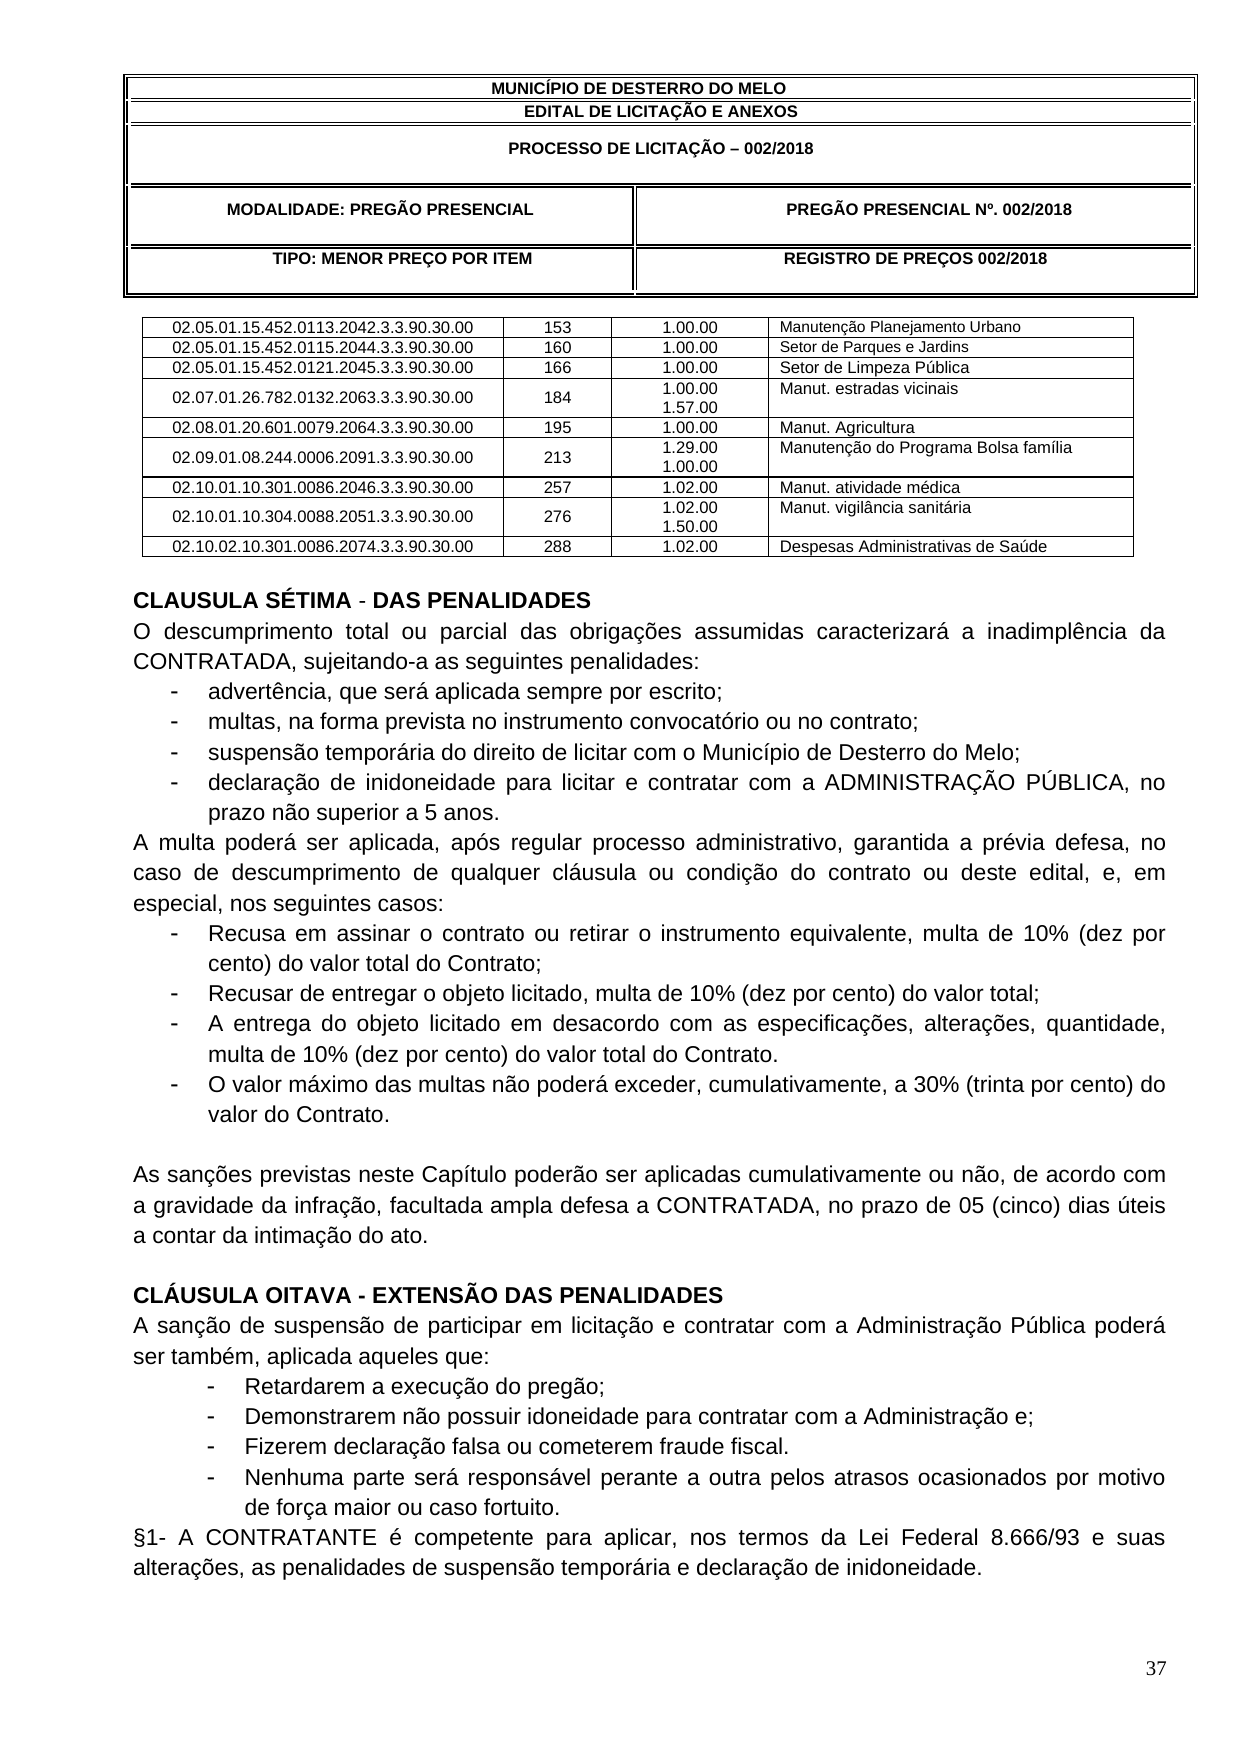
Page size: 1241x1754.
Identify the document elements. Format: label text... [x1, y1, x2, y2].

table_cell 288 [504, 537, 611, 556]
table_cell Setor de Limpeza Pública [769, 358, 1133, 377]
table_cell 1.02.00 1.50.00 [612, 498, 768, 536]
text As sanções previstas neste Capítulo poderão ser aplicadas cumulativamente ou não, de acordo com a gravidade da infração, facultada ampla defesa a CONTRATADA, no prazo de 05 (cinco) dias úteis a contar da intimação do ato. [133, 1161, 1167, 1248]
table_cell 02.05.01.15.452.0121.2045.3.3.90.30.00 [143, 358, 503, 377]
list O valor máximo das multas não poderá exceder, cumulativamente, a 30% (trinta por cento) do valor do Contrato. [170, 1071, 1167, 1127]
table_cell Setor de Parques e Jardins [769, 338, 1133, 357]
table_cell 02.10.01.10.301.0086.2046.3.3.90.30.00 [143, 478, 503, 497]
table_cell 02.07.01.26.782.0132.2063.3.3.90.30.00 [143, 379, 503, 417]
list declaração de inidoneidade para licitar e contratar com a ADMINISTRAÇÃO PÚBLICA, no prazo não superior a 5 anos. [170, 769, 1167, 825]
table_cell 02.05.01.15.452.0115.2044.3.3.90.30.00 [143, 338, 503, 357]
table_cell 02.08.01.20.601.0079.2064.3.3.90.30.00 [143, 418, 503, 437]
list Demonstrarem não possuir idoneidade para contratar com a Administração e; [207, 1403, 1167, 1429]
table_cell Manutenção do Programa Bolsa família [769, 438, 1133, 476]
table_cell 257 [504, 478, 611, 497]
table_cell 02.10.02.10.301.0086.2074.3.3.90.30.00 [143, 537, 503, 556]
table_cell Manutenção Planejamento Urbano [769, 318, 1133, 337]
text CLÁUSULA OITAVA - EXTENSÃO DAS PENALIDADES [133, 1282, 1167, 1309]
table_cell 1.02.00 [612, 537, 768, 556]
list Nenhuma parte será responsável perante a outra pelos atrasos ocasionados por motivo de força maior ou caso fortuito. [207, 1463, 1167, 1520]
text §1- A CONTRATANTE é competente para aplicar, nos termos da Lei Federal 8.666/93 e suas alterações, as penalidades de suspensão temporária e declaração de inidoneidade. [133, 1524, 1167, 1581]
list A entrega do objeto licitado em desacordo com as especificações, alterações, quantidade, multa de 10% (dez por cento) do valor total do Contrato. [170, 1010, 1167, 1067]
table_cell Despesas Administrativas de Saúde [769, 537, 1133, 556]
table_cell 1.00.00 1.57.00 [612, 379, 768, 417]
table_cell 195 [504, 418, 611, 437]
table_cell 213 [504, 438, 611, 476]
table_cell 184 [504, 379, 611, 417]
table_cell 1.00.00 [612, 358, 768, 377]
table_cell 166 [504, 358, 611, 377]
table_cell 1.00.00 [612, 338, 768, 357]
table_cell 1.29.00 1.00.00 [612, 438, 768, 476]
list Recusar de entregar o objeto licitado, multa de 10% (dez por cento) do valor total; [170, 980, 1167, 1007]
text A multa poderá ser aplicada, após regular processo administrativo, garantida a prévia defesa, no caso de descumprimento de qualquer cláusula ou condição do contrato ou deste edital, e, em especial, nos seguintes casos: [133, 829, 1167, 916]
table_cell Manut. Agricultura [769, 418, 1133, 437]
list multas, na forma prevista no instrumento convocatório ou no contrato; [170, 708, 1167, 735]
table_cell 276 [504, 498, 611, 536]
table_cell 153 [504, 318, 611, 337]
list Fizerem declaração falsa ou cometerem fraude fiscal. [207, 1433, 1167, 1460]
text A sanção de suspensão de participar em licitação e contratar com a Administração Pública poderá ser também, aplicada aqueles que: [133, 1312, 1167, 1369]
text O descumprimento total ou parcial das obrigações assumidas caracterizará a inadimplência da CONTRATADA, sujeitando-a as seguintes penalidades: [133, 618, 1167, 674]
list Recusa em assinar o contrato ou retirar o instrumento equivalente, multa de 10% (dez por cento) do valor total do Contrato; [170, 920, 1167, 976]
table_cell Manut. atividade médica [769, 478, 1133, 497]
table_cell 02.05.01.15.452.0113.2042.3.3.90.30.00 [143, 318, 503, 337]
list Retardarem a execução do pregão; [207, 1373, 1167, 1399]
table_cell 160 [504, 338, 611, 357]
table_cell 1.00.00 [612, 318, 768, 337]
table_cell 02.10.01.10.304.0088.2051.3.3.90.30.00 [143, 498, 503, 536]
table_cell 02.09.01.08.244.0006.2091.3.3.90.30.00 [143, 438, 503, 476]
table_cell 1.00.00 [612, 418, 768, 437]
table_cell Manut. vigilância sanitária [769, 498, 1133, 536]
list advertência, que será aplicada sempre por escrito; [170, 678, 1167, 704]
table_cell 1.02.00 [612, 478, 768, 497]
text CLAUSULA SÉTIMA - DAS PENALIDADES [133, 587, 1167, 614]
table_cell Manut. estradas vicinais [769, 379, 1133, 417]
list suspensão temporária do direito de licitar com o Município de Desterro do Melo; [170, 738, 1167, 765]
